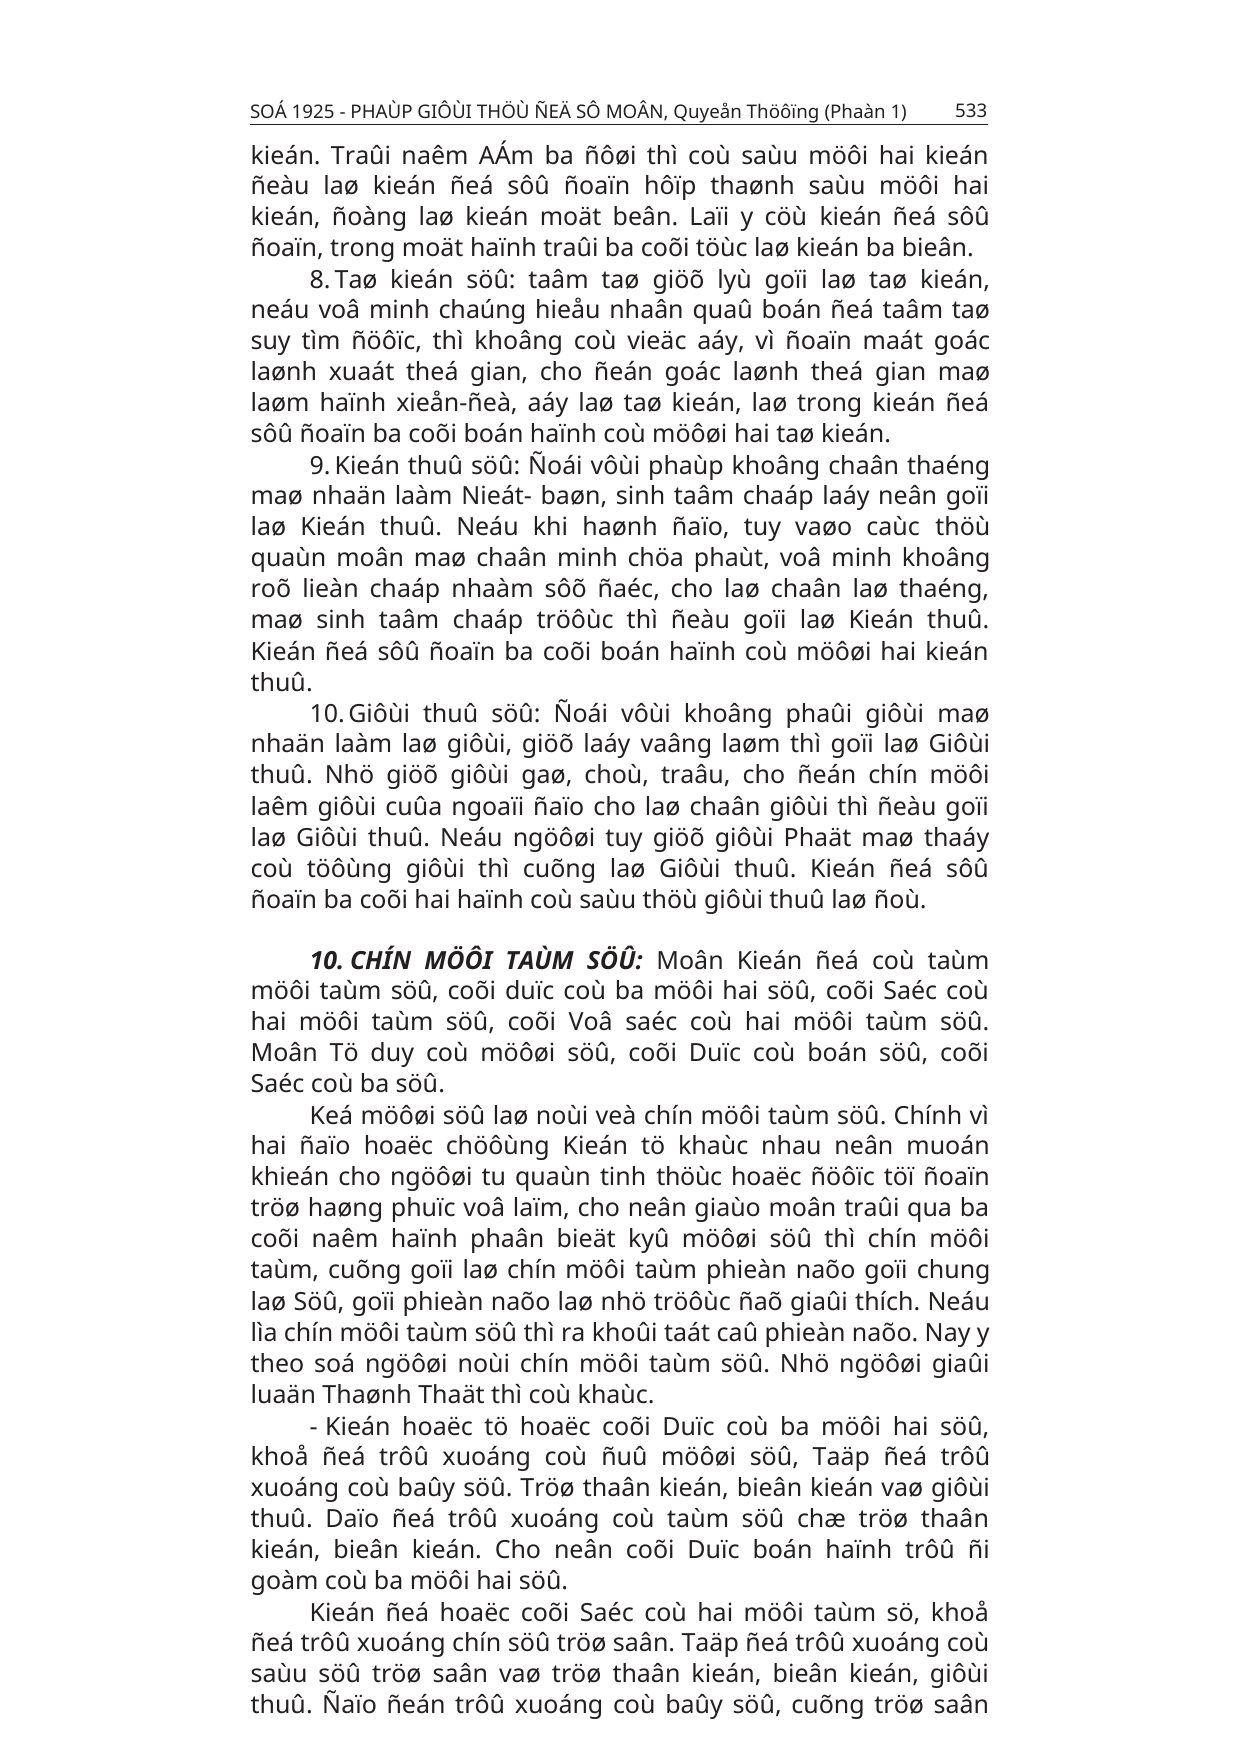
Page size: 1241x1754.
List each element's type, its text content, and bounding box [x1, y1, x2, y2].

list Kieán hoaëc tö hoaëc coõi Duïc coù ba möôi hai söû, khoå ñeá trôû xuoáng coù ñuû möôøi söû, Taäp ñeá trôû xuoáng coù baûy söû. Tröø thaân kieán, bieân kieán vaø giôùi thuû. Daïo ñeá trôû xuoáng coù taùm söû chæ tröø thaân kieán, bieân kieán. Cho neân coõi Duïc boán haïnh trôû ñi goàm coù ba möôi hai söû. [250, 1410, 990, 1597]
text SOÁ 1925 - PHAÙP GIÔÙI THÖÙ ÑEÄ SÔ MOÂN, Quyeån Thöôïng (Phaàn 1) 533 [250, 97, 1092, 124]
list Kieán thuû söû: Ñoái vôùi phaùp khoâng chaân thaéng maø nhaän laàm Nieát- baøn, sinh taâm chaáp laáy neân goïi laø Kieán thuû. Neáu khi haønh ñaïo, tuy vaøo caùc thöù quaùn moân maø chaân minh chöa phaùt, voâ minh khoâng roõ lieàn chaáp nhaàm sôõ ñaéc, cho laø chaân laø thaéng, maø sinh taâm chaáp tröôùc thì ñeàu goïi laø Kieán thuû. Kieán ñeá sôû ñoaïn ba coõi boán haïnh coù möôøi hai kieán thuû. [250, 450, 990, 698]
text Keá möôøi söû laø noùi veà chín möôi taùm söû. Chính vì hai ñaïo hoaëc chöôùng Kieán tö khaùc nhau neân muoán khieán cho ngöôøi tu quaùn tinh thöùc hoaëc ñöôïc töï ñoaïn tröø haøng phuïc voâ laïm, cho neân giaùo moân traûi qua ba coõi naêm haïnh phaân bieät kyû möôøi söû thì chín möôi taùm, cuõng goïi laø chín möôi taùm phieàn naõo goïi chung laø Söû, goïi phieàn naõo laø nhö tröôùc ñaõ giaûi thích. Neáu lìa chín möôi taùm söû thì ra khoûi taát caû phieàn naõo. Nay y theo soá ngöôøi noùi chín möôi taùm söû. Nhö ngöôøi giaûi luaän Thaønh Thaät thì coù khaùc. [250, 1100, 990, 1410]
list Taø kieán söû: taâm taø giöõ lyù goïi laø taø kieán, neáu voâ minh chaúng hieåu nhaân quaû boán ñeá taâm taø suy tìm ñöôïc, thì khoâng coù vieäc aáy, vì ñoaïn maát goác laønh xuaát theá gian, cho ñeán goác laønh theá gian maø laøm haïnh xieån-ñeà, aáy laø taø kieán, laø trong kieán ñeá sôû ñoaïn ba coõi boán haïnh coù möôøi hai taø kieán. [250, 264, 990, 450]
list CHÍN MÖÔI TAÙM SÖÛ: Moân Kieán ñeá coù taùm möôi taùm söû, coõi duïc coù ba möôi hai söû, coõi Saéc coù hai möôi taùm söû, coõi Voâ saéc coù hai möôi taùm söû. Moân Tö duy coù möôøi söû, coõi Duïc coù boán söû, coõi Saéc coù ba söû. [250, 945, 990, 1100]
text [250, 1597, 990, 1721]
list Giôùi thuû söû: Ñoái vôùi khoâng phaûi giôùi maø nhaän laàm laø giôùi, giöõ laáy vaâng laøm thì goïi laø Giôùi thuû. Nhö giöõ giôùi gaø, choù, traâu, cho ñeán chín möôi laêm giôùi cuûa ngoaïi ñaïo cho laø chaân giôùi thì ñeàu goïi laø Giôùi thuû. Neáu ngöôøi tuy giöõ giôùi Phaät maø thaáy coù töôùng giôùi thì cuõng laø Giôùi thuû. Kieán ñeá sôû ñoaïn ba coõi hai haïnh coù saùu thöù giôùi thuû laø ñoù. [250, 698, 990, 915]
text kieán. Traûi naêm AÁm ba ñôøi thì coù saùu möôi hai kieán ñeàu laø kieán ñeá sôû ñoaïn hôïp thaønh saùu möôi hai kieán, ñoàng laø kieán moät beân. Laïi y cöù kieán ñeá sôû ñoaïn, trong moät haïnh traûi ba coõi töùc laø kieán ba bieân. [250, 140, 990, 264]
